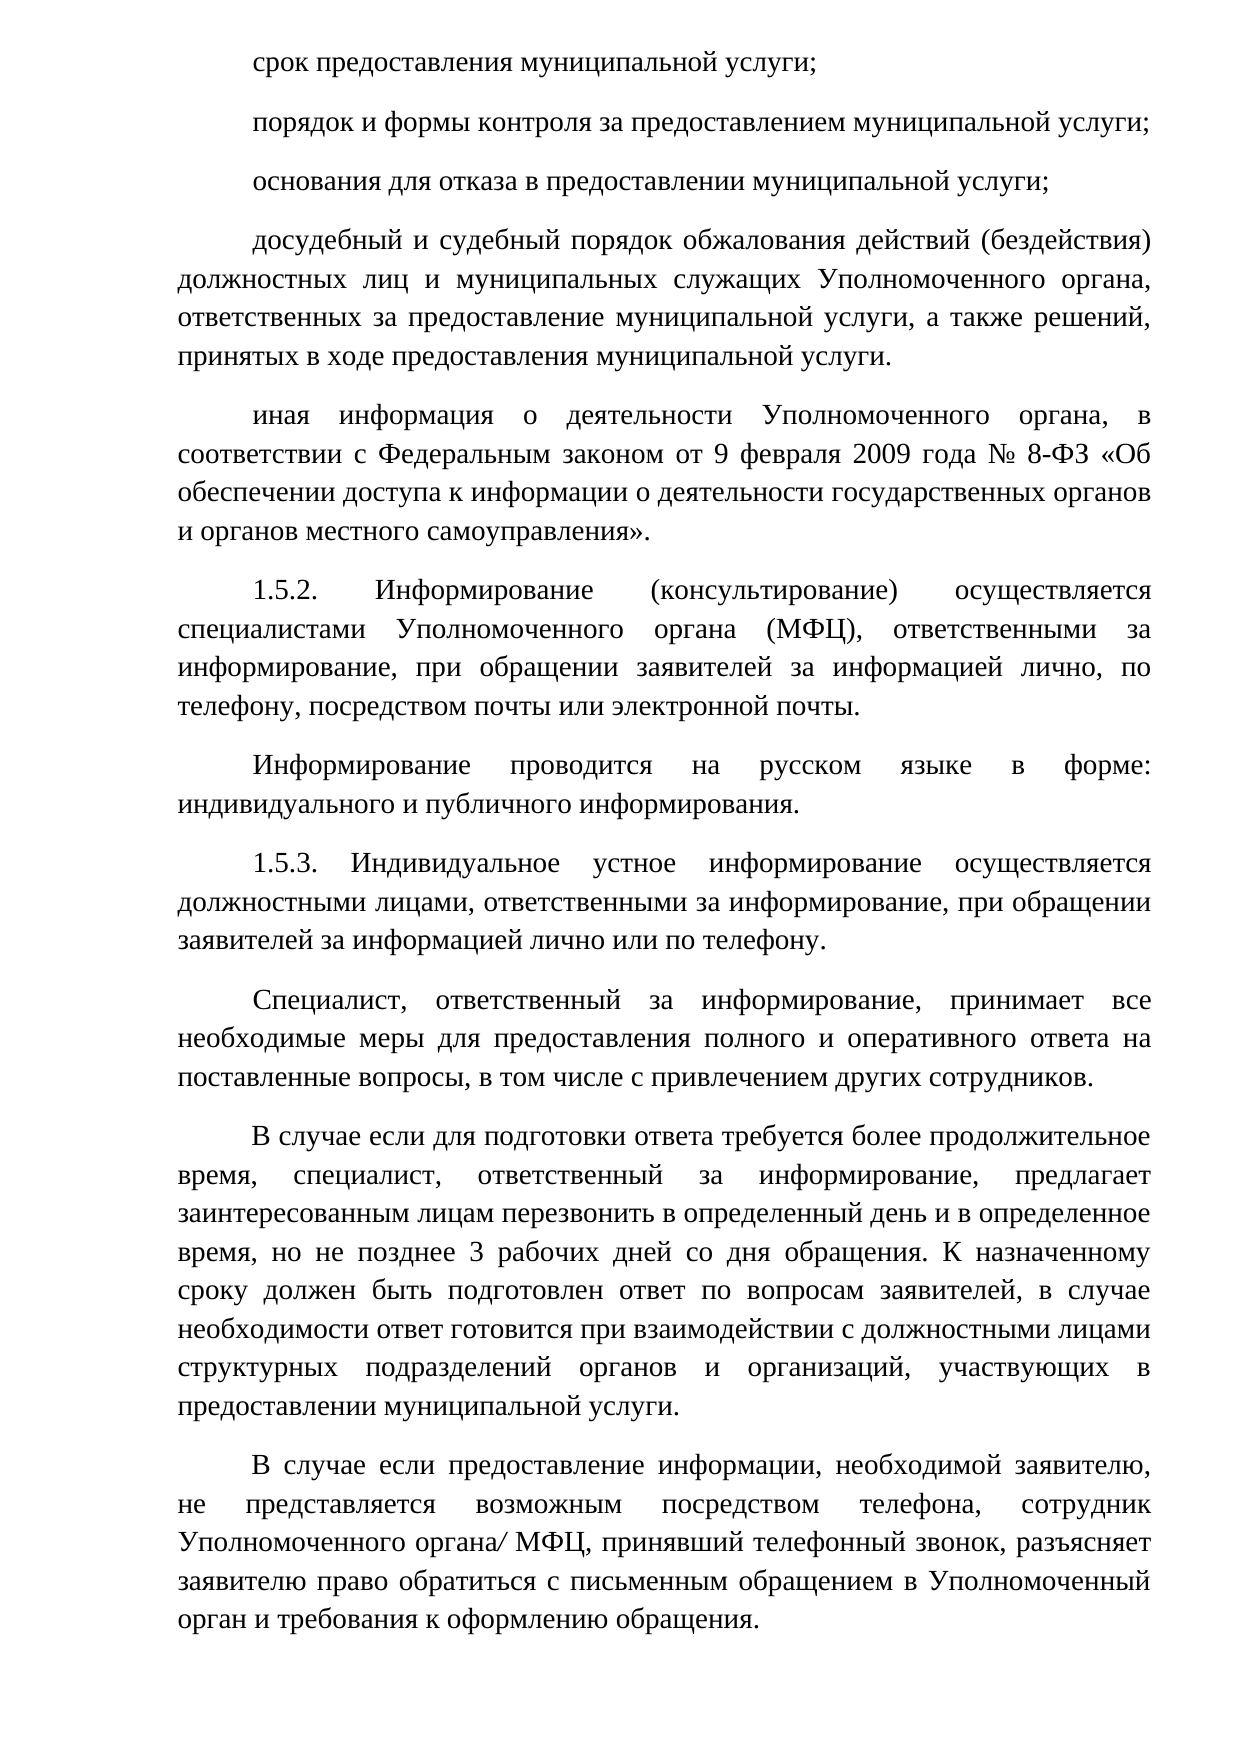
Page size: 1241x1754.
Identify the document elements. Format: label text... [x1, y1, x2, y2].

text основания для отказа в предоставлении муниципальной услуги; [177, 163, 1152, 197]
text В случае если предоставление информации, необходимой заявителю, не представляется возможным посредством телефона, сотрудник Уполномоченного органа/ МФЦ, принявший телефонный звонок, разъясняет заявителю право обратиться с письменным обращением в Уполномоченный орган и требования к оформлению обращения. [177, 1447, 1152, 1635]
text 1.5.2. Информирование (консультирование) осуществляется специалистами Уполномоченного органа (МФЦ), ответственными за информирование, при обращении заявителей за информацией лично, по телефону, посредством почты или электронной почты. [177, 572, 1152, 722]
text В случае если для подготовки ответа требуется более продолжительное время, специалист, ответственный за информирование, предлагает заинтересованным лицам перезвонить в определенный день и в определенное время, но не позднее 3 рабочих дней со дня обращения. К назначенному сроку должен быть подготовлен ответ по вопросам заявителей, в случае необходимости ответ готовится при взаимодействии с должностными лицами структурных подразделений органов и организаций, участвующих в предоставлении муниципальной услуги. [177, 1118, 1152, 1422]
text досудебный и судебный порядок обжалования действий (бездействия) должностных лиц и муниципальных служащих Уполномоченного органа, ответственных за предоставление муниципальной услуги, а также решений, принятых в ходе предоставления муниципальной услуги. [177, 222, 1152, 372]
text Информирование проводится на русском языке в форме: индивидуального и публичного информирования. [177, 747, 1152, 819]
text Специалист, ответственный за информирование, принимает все необходимые меры для предоставления полного и оперативного ответа на поставленные вопросы, в том числе с привлечением других сотрудников. [177, 982, 1152, 1092]
text 1.5.3. Индивидуальное устное информирование осуществляется должностными лицами, ответственными за информирование, при обращении заявителей за информацией лично или по телефону. [177, 845, 1152, 956]
text порядок и формы контроля за предоставлением муниципальной услуги; [177, 104, 1152, 137]
text срок предоставления муниципальной услуги; [177, 44, 1152, 78]
text иная информация о деятельности Уполномоченного органа, в соответствии с Федеральным законом от 9 февраля 2009 года № 8-ФЗ «Об обеспечении доступа к информации о деятельности государственных органов и органов местного самоуправления». [177, 397, 1152, 547]
